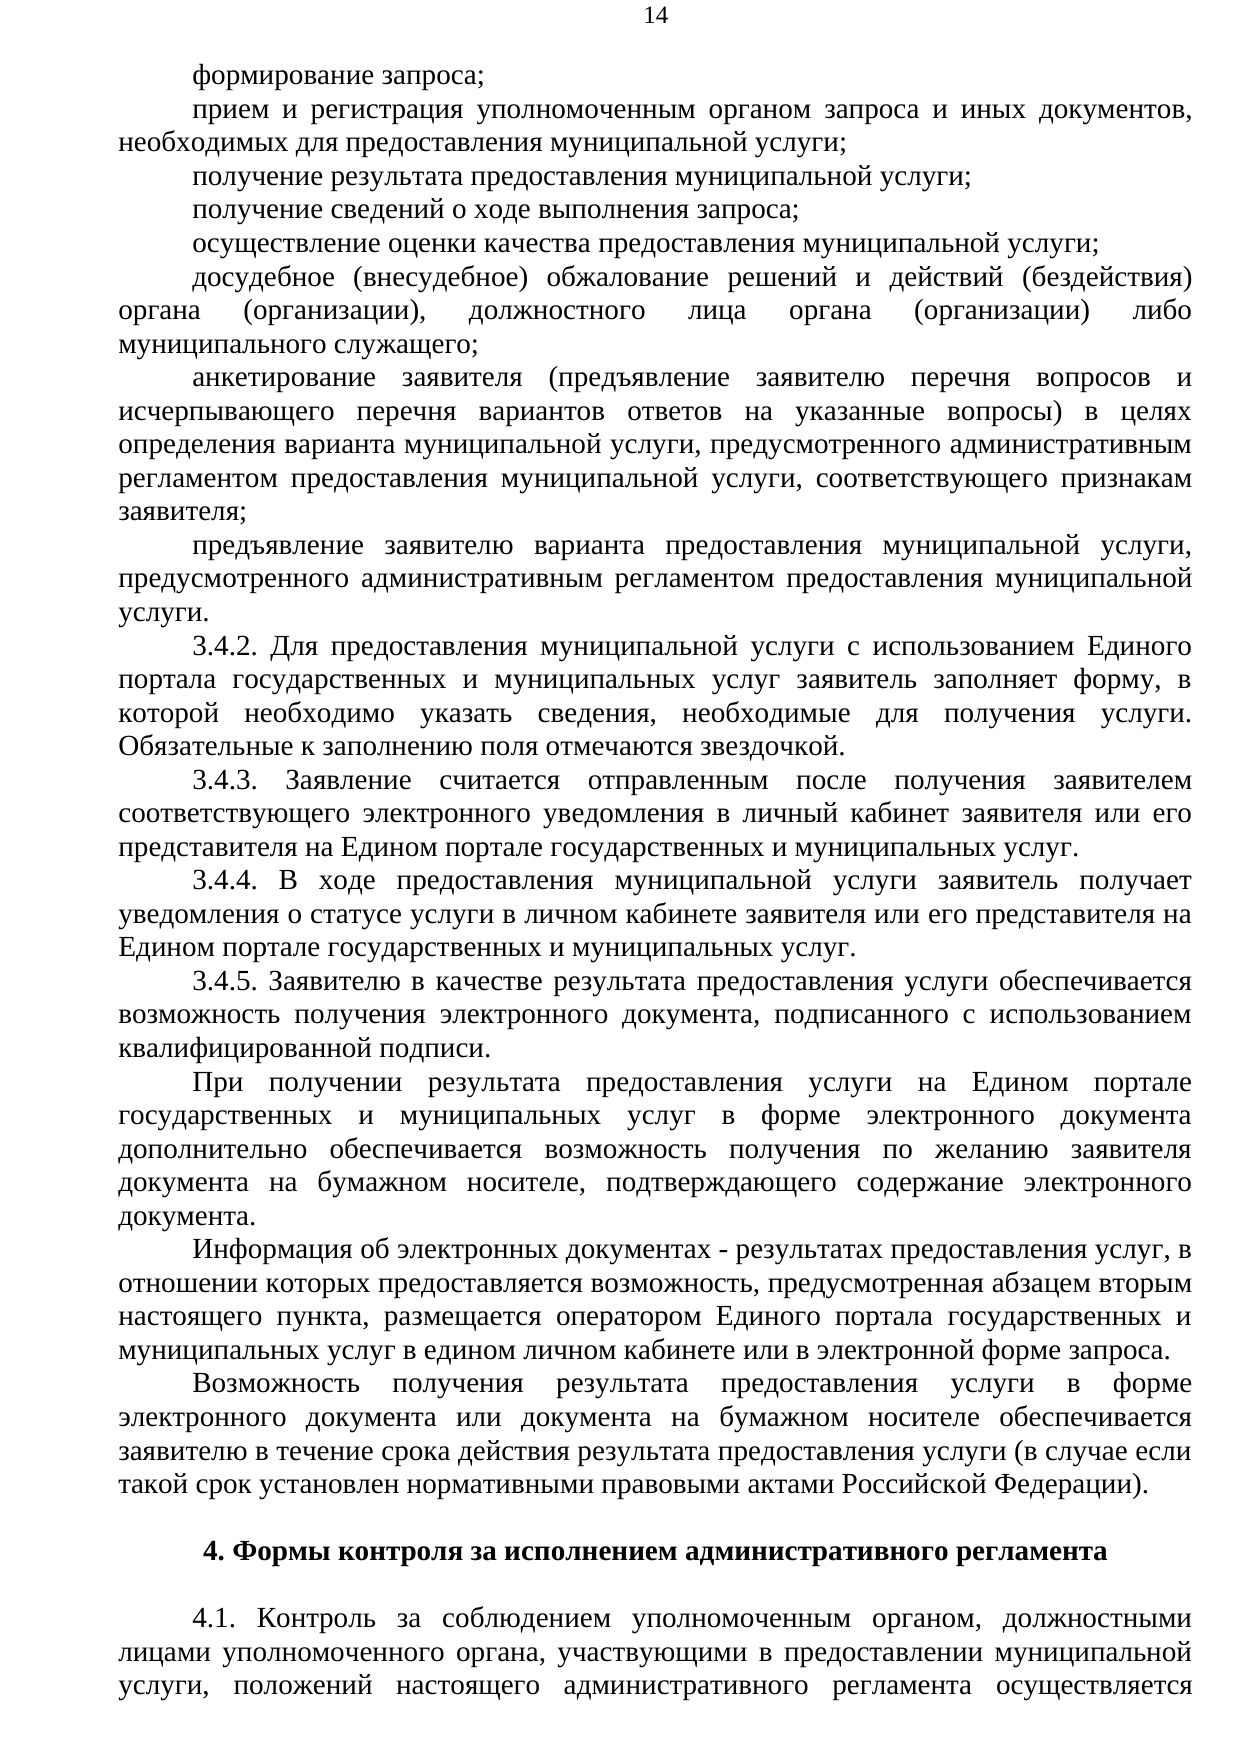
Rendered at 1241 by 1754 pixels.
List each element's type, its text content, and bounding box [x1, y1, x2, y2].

text получение сведений о ходе выполнения запроса; [118, 192, 1193, 225]
text 3.4.4. В ходе предоставления муниципальной услуги заявитель получает уведомления о статусе услуги в личном кабинете заявителя или его представителя на Едином портале государственных и муниципальных услуг. [118, 862, 1193, 963]
text Информация об электронных документах - результатах предоставления услуг, в отношении которых предоставляется возможность, предусмотренная абзацем вторым настоящего пункта, размещается оператором Единого портала государственных и муниципальных услуг в едином личном кабинете или в электронной форме запроса. [118, 1231, 1193, 1366]
text анкетирование заявителя (предъявление заявителю перечня вопросов и исчерпывающего перечня вариантов ответов на указанные вопросы) в целях определения варианта муниципальной услуги, предусмотренного административным регламентом предоставления муниципальной услуги, соответствующего признакам заявителя; [118, 359, 1193, 527]
text предъявление заявителю варианта предоставления муниципальной услуги, предусмотренного административным регламентом предоставления муниципальной услуги. [118, 527, 1193, 628]
text 3.4.5. Заявителю в качестве результата предоставления услуги обеспечивается возможность получения электронного документа, подписанного с использованием квалифицированной подписи. [118, 963, 1193, 1064]
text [118, 1600, 1193, 1701]
text Возможность получения результата предоставления услуги в форме электронного документа или документа на бумажном носителе обеспечивается заявителю в течение срока действия результата предоставления услуги (в случае если такой срок установлен нормативными правовыми актами Российской Федерации). [118, 1366, 1193, 1500]
text 3.4.2. Для предоставления муниципальной услуги с использованием Единого портала государственных и муниципальных услуг заявитель заполняет форму, в которой необходимо указать сведения, необходимые для получения услуги. Обязательные к заполнению поля отмечаются звездочкой. [118, 628, 1193, 762]
text получение результата предоставления муниципальной услуги; [118, 158, 1193, 192]
text При получении результата предоставления услуги на Едином портале государственных и муниципальных услуг в форме электронного документа дополнительно обеспечивается возможность получения по желанию заявителя документа на бумажном носителе, подтверждающего содержание электронного документа. [118, 1064, 1193, 1231]
text осуществление оценки качества предоставления муниципальной услуги; [118, 225, 1193, 259]
text 3.4.3. Заявление считается отправленным после получения заявителем соответствующего электронного уведомления в личный кабинет заявителя или его представителя на Едином портале государственных и муниципальных услуг. [118, 762, 1193, 862]
text 4. Формы контроля за исполнением административного регламента [118, 1533, 1193, 1567]
text прием и регистрация уполномоченным органом запроса и иных документов, необходимых для предоставления муниципальной услуги; [118, 91, 1193, 158]
text досудебное (внесудебное) обжалование решений и действий (бездействия) органа (организации), должностного лица органа (организации) либо муниципального служащего; [118, 259, 1193, 359]
text формирование запроса; [118, 57, 1193, 91]
